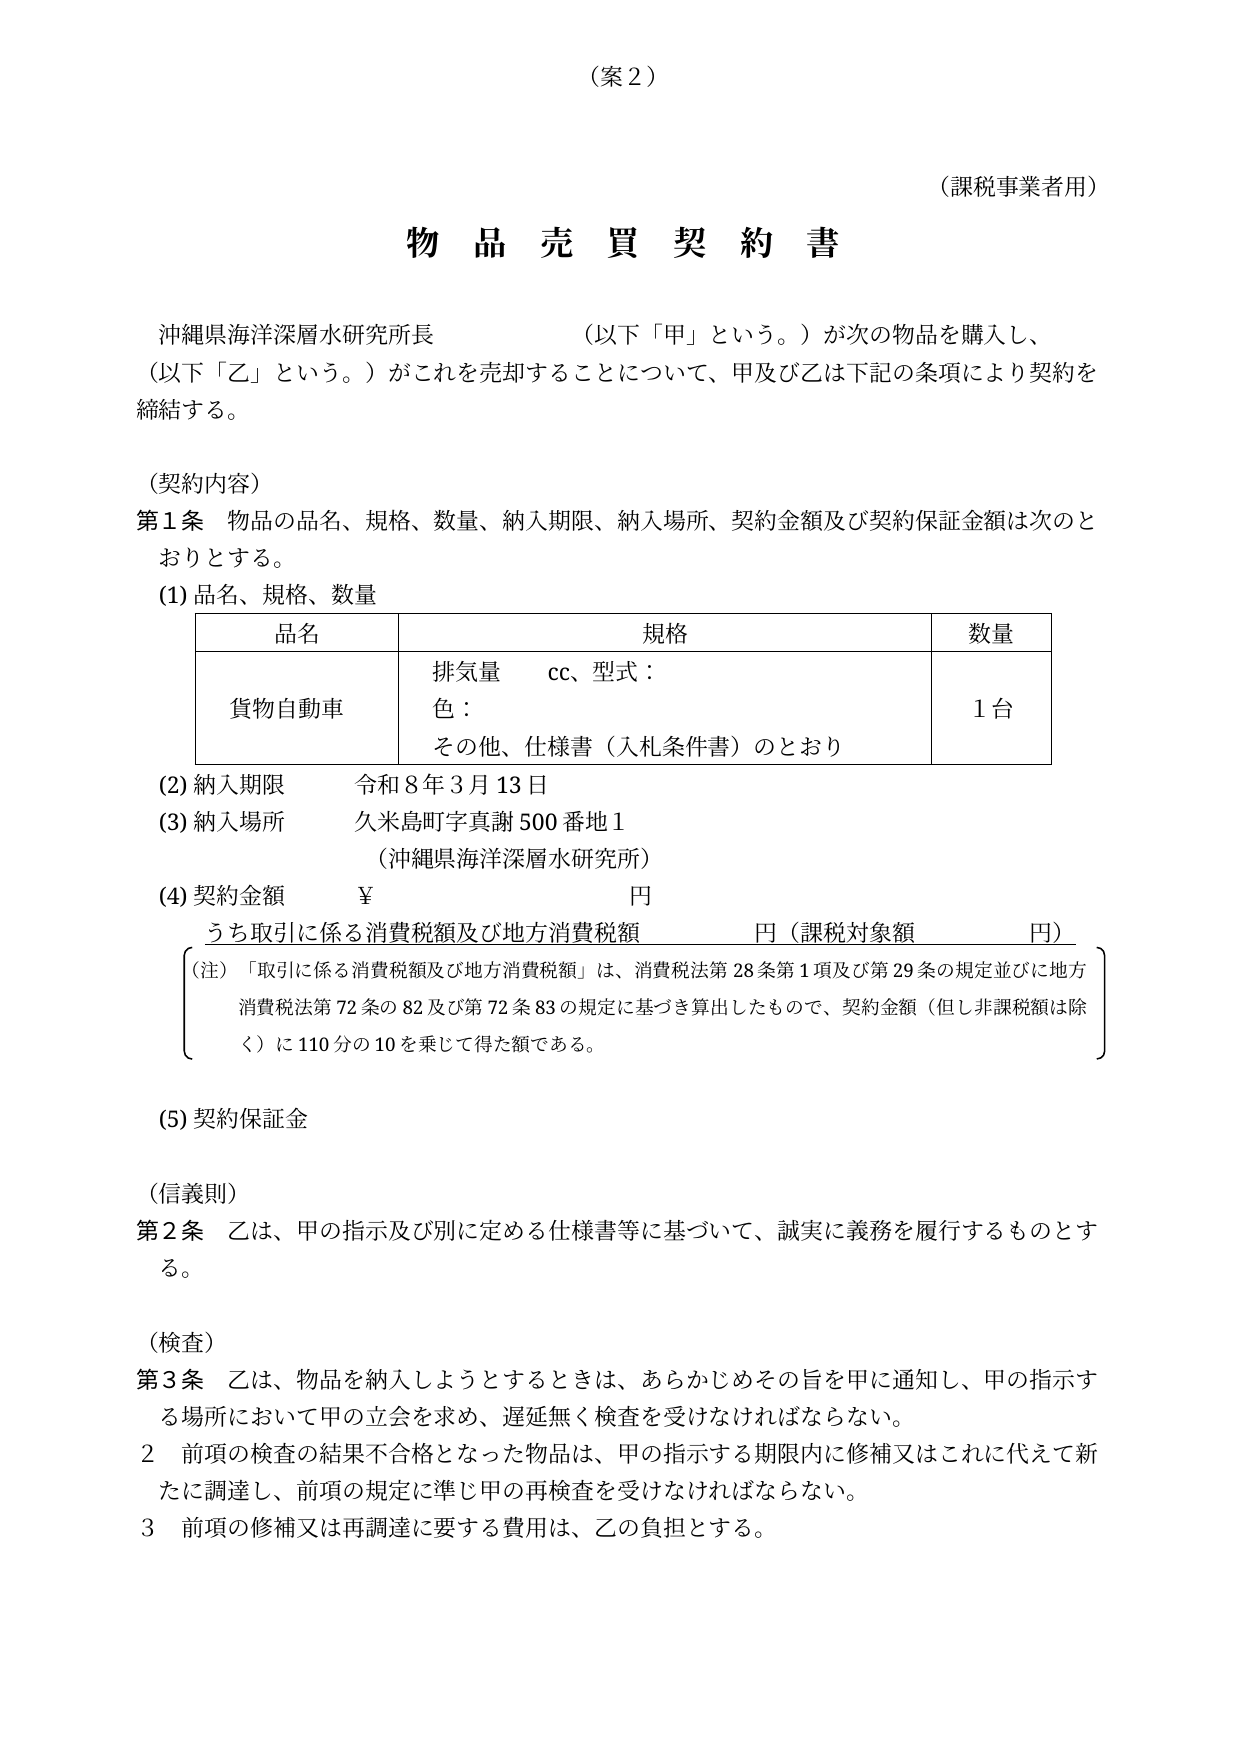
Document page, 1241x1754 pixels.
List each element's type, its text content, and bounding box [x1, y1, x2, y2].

text (3) 納入場所 久米島町字真謝500番地１ [159, 802, 1110, 839]
text 第３条 乙は、物品を納入しようとするときは、あらかじめその旨を甲に通知し、甲の指示する場所において甲の立会を求め、遅延無く検査を受けなければならない。 [136, 1360, 1110, 1434]
text ３ 前項の修補又は再調達に要する費用は、乙の負担とする。 [136, 1508, 1110, 1546]
text （契約内容） [136, 464, 1110, 501]
table_header 品名 [196, 614, 398, 651]
table_cell 貨物自動車 [196, 652, 398, 764]
table_header 規格 [399, 614, 931, 651]
text （注）「取引に係る消費税額及び地方消費税額」は、消費税法第28条第1項及び第29条の規定並びに地方消費税法第72条の82及び第72条83の規定に基づき算出したもので、契約金額（但し非課税額は除く）に110分の10を乗じて得た額である。 [182, 951, 1087, 1062]
text （信義則） [136, 1174, 1110, 1211]
text (1) 品名、規格、数量 [159, 576, 1110, 613]
text うち取引に係る消費税額及び地方消費税額 円（課税対象額 円） [204, 913, 1110, 951]
text ２ 前項の検査の結果不合格となった物品は、甲の指示する期限内に修補又はこれに代えて新たに調達し、前項の規定に準じ甲の再検査を受けなければならない。 [136, 1434, 1110, 1508]
table_cell １台 [932, 652, 1051, 764]
table_cell 排気量 cc、型式： 色： その他、仕様書（入札条件書）のとおり [399, 652, 931, 764]
text （課税事業者用） [136, 167, 1110, 204]
text （検査） [136, 1322, 1110, 1360]
text 沖縄県海洋深層水研究所長 （以下「甲」という。）が次の物品を購入し、 （以下「乙」という。）がこれを売却することについて、甲及び乙は下記の条項により契約を締結する。 [136, 315, 1110, 427]
text 第１条 物品の品名、規格、数量、納入期限、納入場所、契約金額及び契約保証金額は次のとおりとする。 [136, 501, 1110, 576]
text 物 品 売 買 契 約 書 [136, 204, 1110, 278]
text (2) 納入期限 令和８年３月13日 [159, 765, 1110, 802]
text （沖縄県海洋深層水研究所） [365, 839, 1110, 876]
text (4) 契約金額 ￥ 円 [159, 876, 1110, 913]
text 第２条 乙は、甲の指示及び別に定める仕様書等に基づいて、誠実に義務を履行するものとする。 [136, 1211, 1110, 1285]
table_header 数量 [932, 614, 1051, 651]
text (5) 契約保証金 [159, 1099, 1110, 1137]
